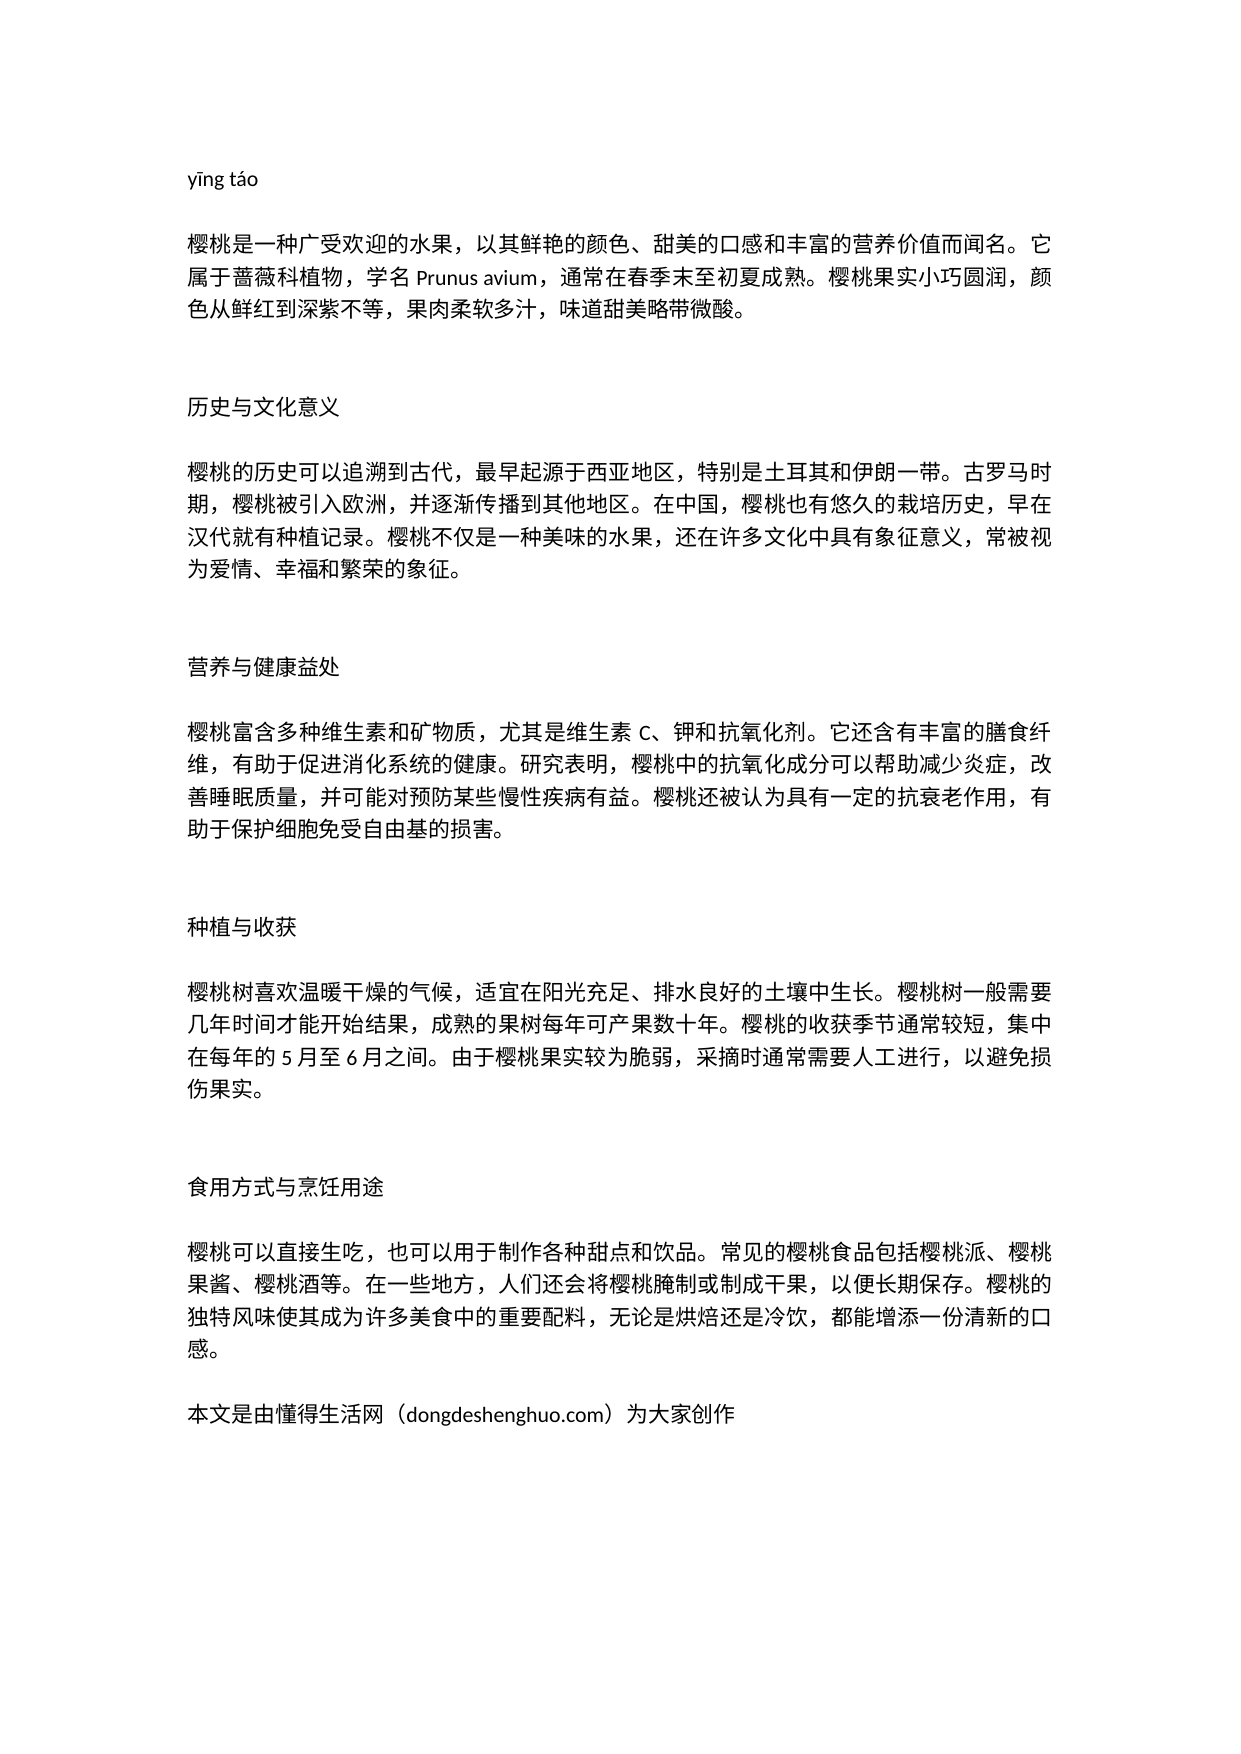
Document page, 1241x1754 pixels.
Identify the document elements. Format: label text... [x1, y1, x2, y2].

text 种植与收获 [187, 909, 1053, 942]
text 樱桃树喜欢温暖干燥的气候，适宜在阳光充足、排水良好的土壤中生长。樱桃树一般需要几年时间才能开始结果，成熟的果树每年可产果数十年。樱桃的收获季节通常较短，集中在每年的5月至6月之间。由于樱桃果实较为脆弱，采摘时通常需要人工进行，以避免损伤果实。 [187, 974, 1053, 1104]
text 历史与文化意义 [187, 389, 1053, 422]
text 樱桃的历史可以追溯到古代，最早起源于西亚地区，特别是土耳其和伊朗一带。古罗马时期，樱桃被引入欧洲，并逐渐传播到其他地区。在中国，樱桃也有悠久的栽培历史，早在汉代就有种植记录。樱桃不仅是一种美味的水果，还在许多文化中具有象征意义，常被视为爱情、幸福和繁荣的象征。 [187, 454, 1053, 584]
text 樱桃富含多种维生素和矿物质，尤其是维生素C、钾和抗氧化剂。它还含有丰富的膳食纤维，有助于促进消化系统的健康。研究表明，樱桃中的抗氧化成分可以帮助减少炎症，改善睡眠质量，并可能对预防某些慢性疾病有益。樱桃还被认为具有一定的抗衰老作用，有助于保护细胞免受自由基的损害。 [187, 714, 1053, 844]
text 本文是由懂得生活网（dongdeshenghuo.com）为大家创作 [187, 1397, 1053, 1429]
text yīng táo [187, 162, 1053, 194]
text 樱桃是一种广受欢迎的水果，以其鲜艳的颜色、甜美的口感和丰富的营养价值而闻名。它属于蔷薇科植物，学名Prunus avium，通常在春季末至初夏成熟。樱桃果实小巧圆润，颜色从鲜红到深紫不等，果肉柔软多汁，味道甜美略带微酸。 [187, 227, 1053, 324]
text 营养与健康益处 [187, 649, 1053, 682]
text 樱桃可以直接生吃，也可以用于制作各种甜点和饮品。常见的樱桃食品包括樱桃派、樱桃果酱、樱桃酒等。在一些地方，人们还会将樱桃腌制或制成干果，以便长期保存。樱桃的独特风味使其成为许多美食中的重要配料，无论是烘焙还是冷饮，都能增添一份清新的口感。 [187, 1234, 1053, 1364]
text 食用方式与烹饪用途 [187, 1169, 1053, 1202]
